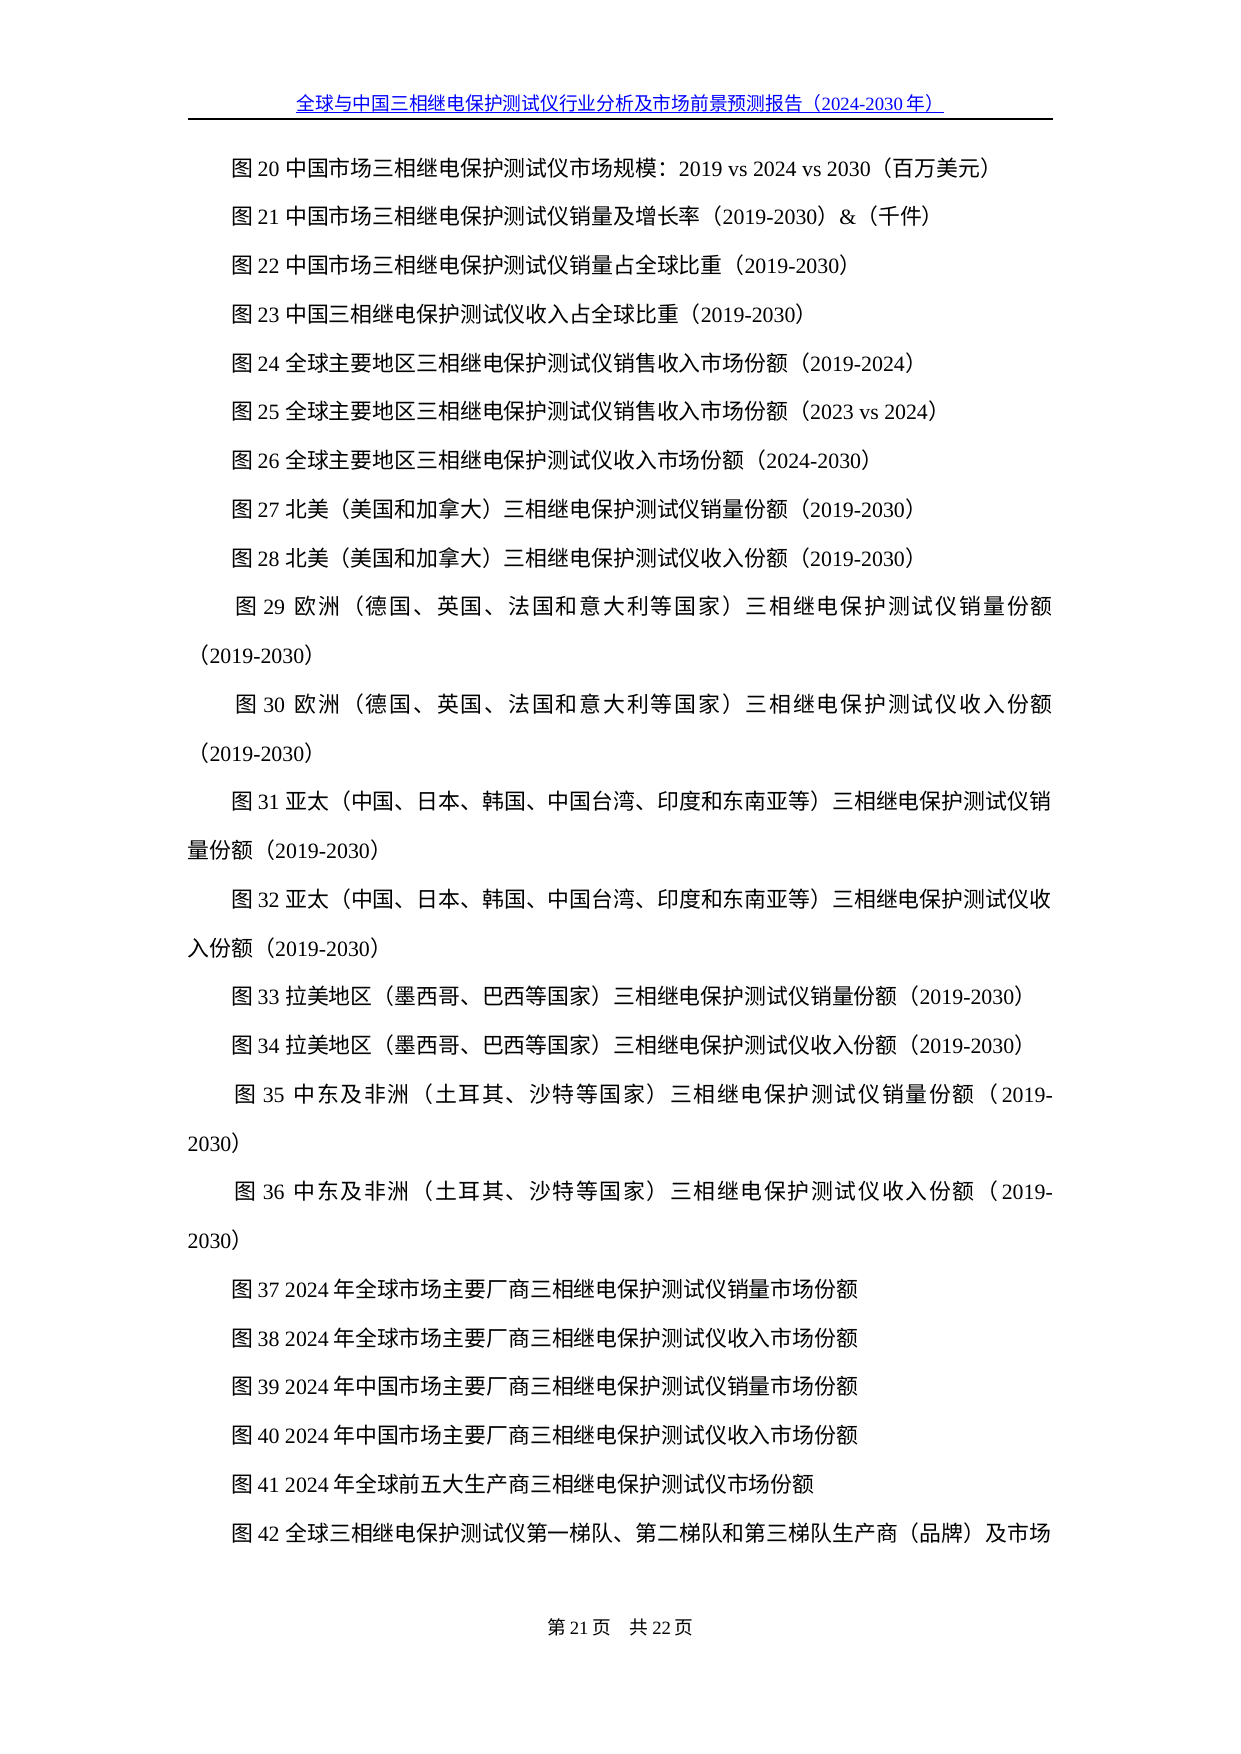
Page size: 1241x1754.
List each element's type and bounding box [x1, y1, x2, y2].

text [187, 150, 1053, 1548]
